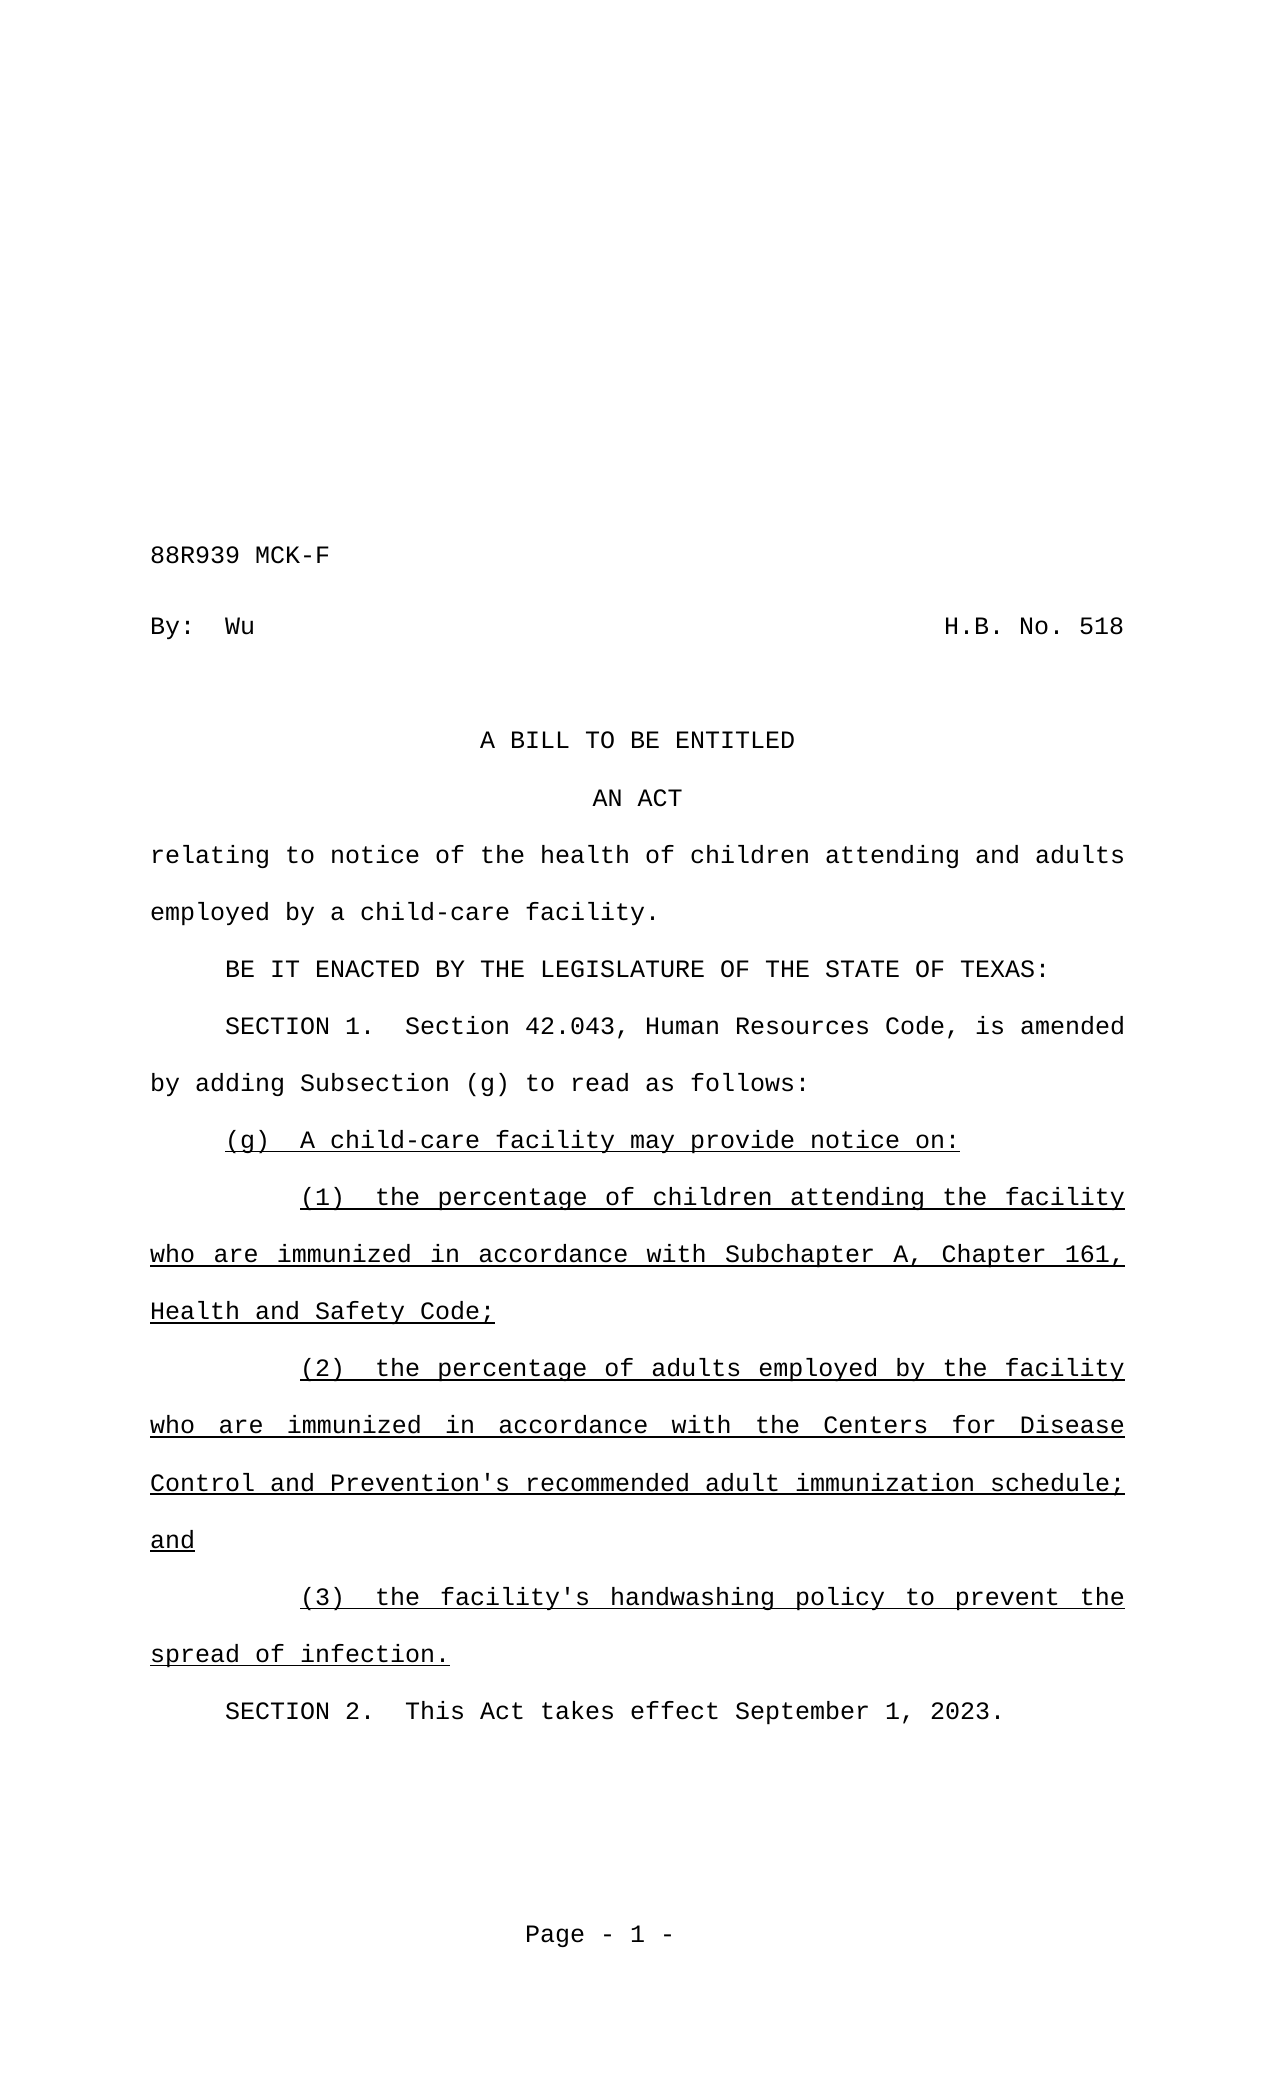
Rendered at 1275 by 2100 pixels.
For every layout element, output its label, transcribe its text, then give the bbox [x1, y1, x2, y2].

text (1) the percentage of children attending the facility who are immunized in accordance with Subchapter A, Chapter 161, Health and Safety Code; [150, 1267, 1125, 1327]
text A BILL TO BE ENTITLED [150, 728, 1125, 756]
text (3) the facility's handwashing policy to prevent the spread of infection. [150, 1584, 1125, 1670]
text BE IT ENACTED BY THE LEGISLATURE OF THE STATE OF TEXAS: [150, 956, 1125, 985]
text relating to notice of the health of children attending and adults employed by a child-care facility. [150, 842, 1125, 928]
text SECTION 1. Section 42.043, Human Resources Code, is amended by adding Subsection (g) to read as follows: [150, 1013, 1125, 1099]
text (1) the percentage of children attending the facility who are immunized in accordance with Subchapter A, Chapter 161, Health and Safety Code; [150, 1184, 1125, 1265]
text (g) A child-care facility may provide notice on: [150, 1127, 1125, 1156]
text 88R939 MCK-F [150, 542, 1125, 571]
text (2) the percentage of adults employed by the facility who are immunized in accordance with the Centers for Disease Control and Prevention's recommended adult immunization schedule; and [150, 1438, 1125, 1493]
text SECTION 2. This Act takes effect September 1, 2023. [150, 1698, 1125, 1727]
text By: Wu H.B. No. 518 [150, 614, 1125, 642]
text (2) the percentage of adults employed by the facility who are immunized in accordance with the Centers for Disease Control and Prevention's recommended adult immunization schedule; and [150, 1495, 1125, 1556]
text AN ACT [150, 785, 1125, 813]
text (2) the percentage of adults employed by the facility who are immunized in accordance with the Centers for Disease Control and Prevention's recommended adult immunization schedule; and [150, 1356, 1125, 1436]
